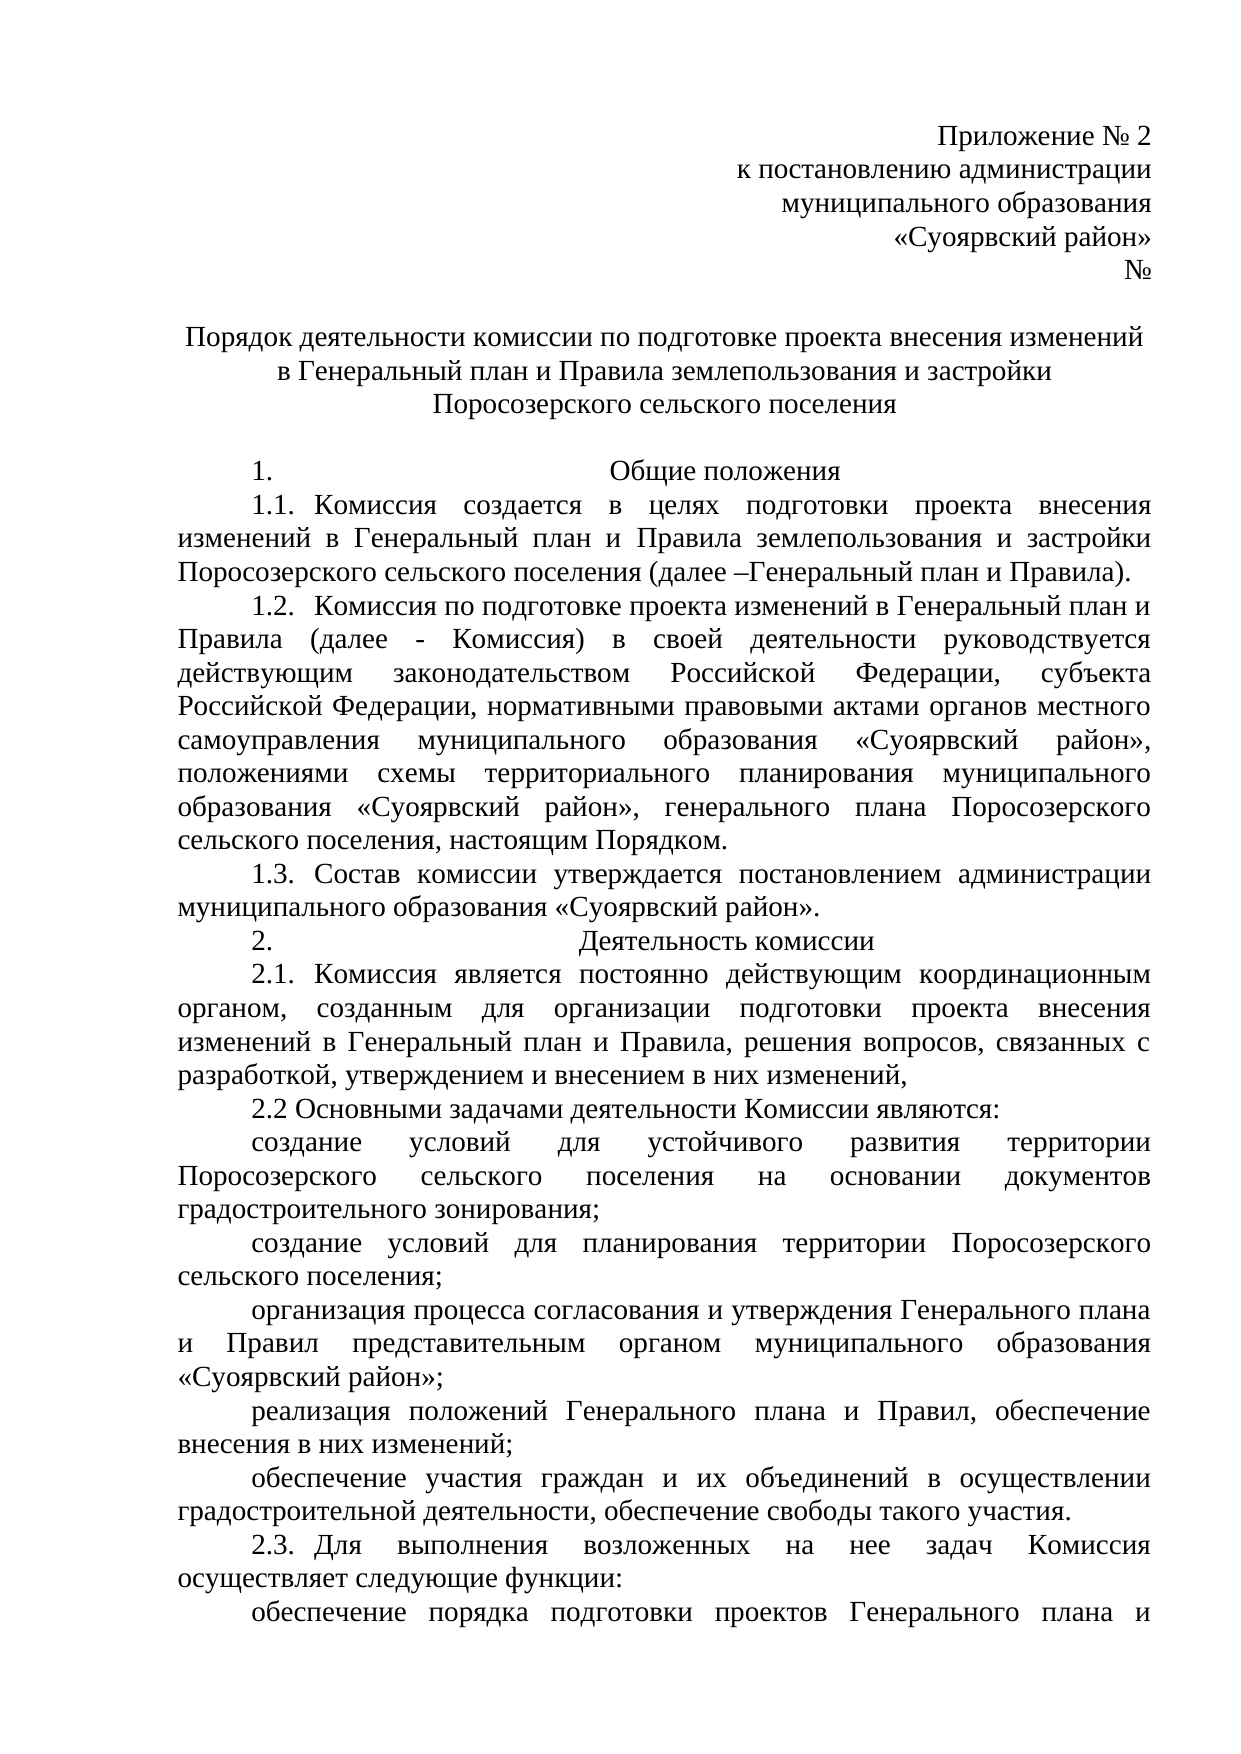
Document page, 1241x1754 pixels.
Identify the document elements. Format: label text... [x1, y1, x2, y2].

list Общие положения [177, 453, 1152, 487]
text создание условий для устойчивого развития территории Поросозерского сельского поселения на основании документов градостроительного зонирования; [177, 1124, 1152, 1225]
list Для выполнения возложенных на нее задач Комиссия осуществляет следующие функции: [177, 1527, 1152, 1594]
text реализация положений Генерального плана и Правил, обеспечение внесения в них изменений; [177, 1393, 1152, 1460]
list Комиссия является постоянно действующим координационным органом, созданным для организации подготовки проекта внесения изменений в Генеральный план и Правила, решения вопросов, связанных с разработкой, утверждением и внесением в них изменений, [177, 957, 1152, 1091]
text Приложение № 2 [177, 118, 1152, 152]
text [177, 1594, 1152, 1627]
text № [177, 252, 1152, 286]
text обеспечение участия граждан и их объединений в осуществлении градостроительной деятельности, обеспечение свободы такого участия. [177, 1460, 1152, 1527]
list Деятельность комиссии [177, 923, 1152, 957]
text организация процесса согласования и утверждения Генерального плана и Правил представительным органом муниципального образования «Суоярвский район»; [177, 1292, 1152, 1393]
list Состав комиссии утверждается постановлением администрации муниципального образования «Суоярвский район». [177, 856, 1152, 923]
text муниципального образования [177, 185, 1152, 219]
text «Суоярвский район» [177, 219, 1152, 252]
text создание условий для планирования территории Поросозерского сельского поселения; [177, 1225, 1152, 1292]
text 2.2 Основными задачами деятельности Комиссии являются: [177, 1091, 1152, 1124]
list Комиссия создается в целях подготовки проекта внесения изменений в Генеральный план и Правила землепользования и застройки Поросозерского сельского поселения (далее –Генеральный план и Правила). [177, 487, 1152, 588]
text к постановлению администрации [177, 152, 1152, 185]
text Порядок деятельности комиссии по подготовке проекта внесения изменений в Генеральный план и Правила землепользования и застройки Поросозерского сельского поселения [177, 319, 1152, 420]
list Комиссия по подготовке проекта изменений в Генеральный план и Правила (далее - Комиссия) в своей деятельности руководствуется действующим законодательством Российской Федерации, субъекта Российской Федерации, нормативными правовыми актами органов местного самоуправления муниципального образования «Суоярвский район», положениями схемы территориального планирования муниципального образования «Суоярвский район», генерального плана Поросозерского сельского поселения, настоящим Порядком. [177, 588, 1152, 856]
